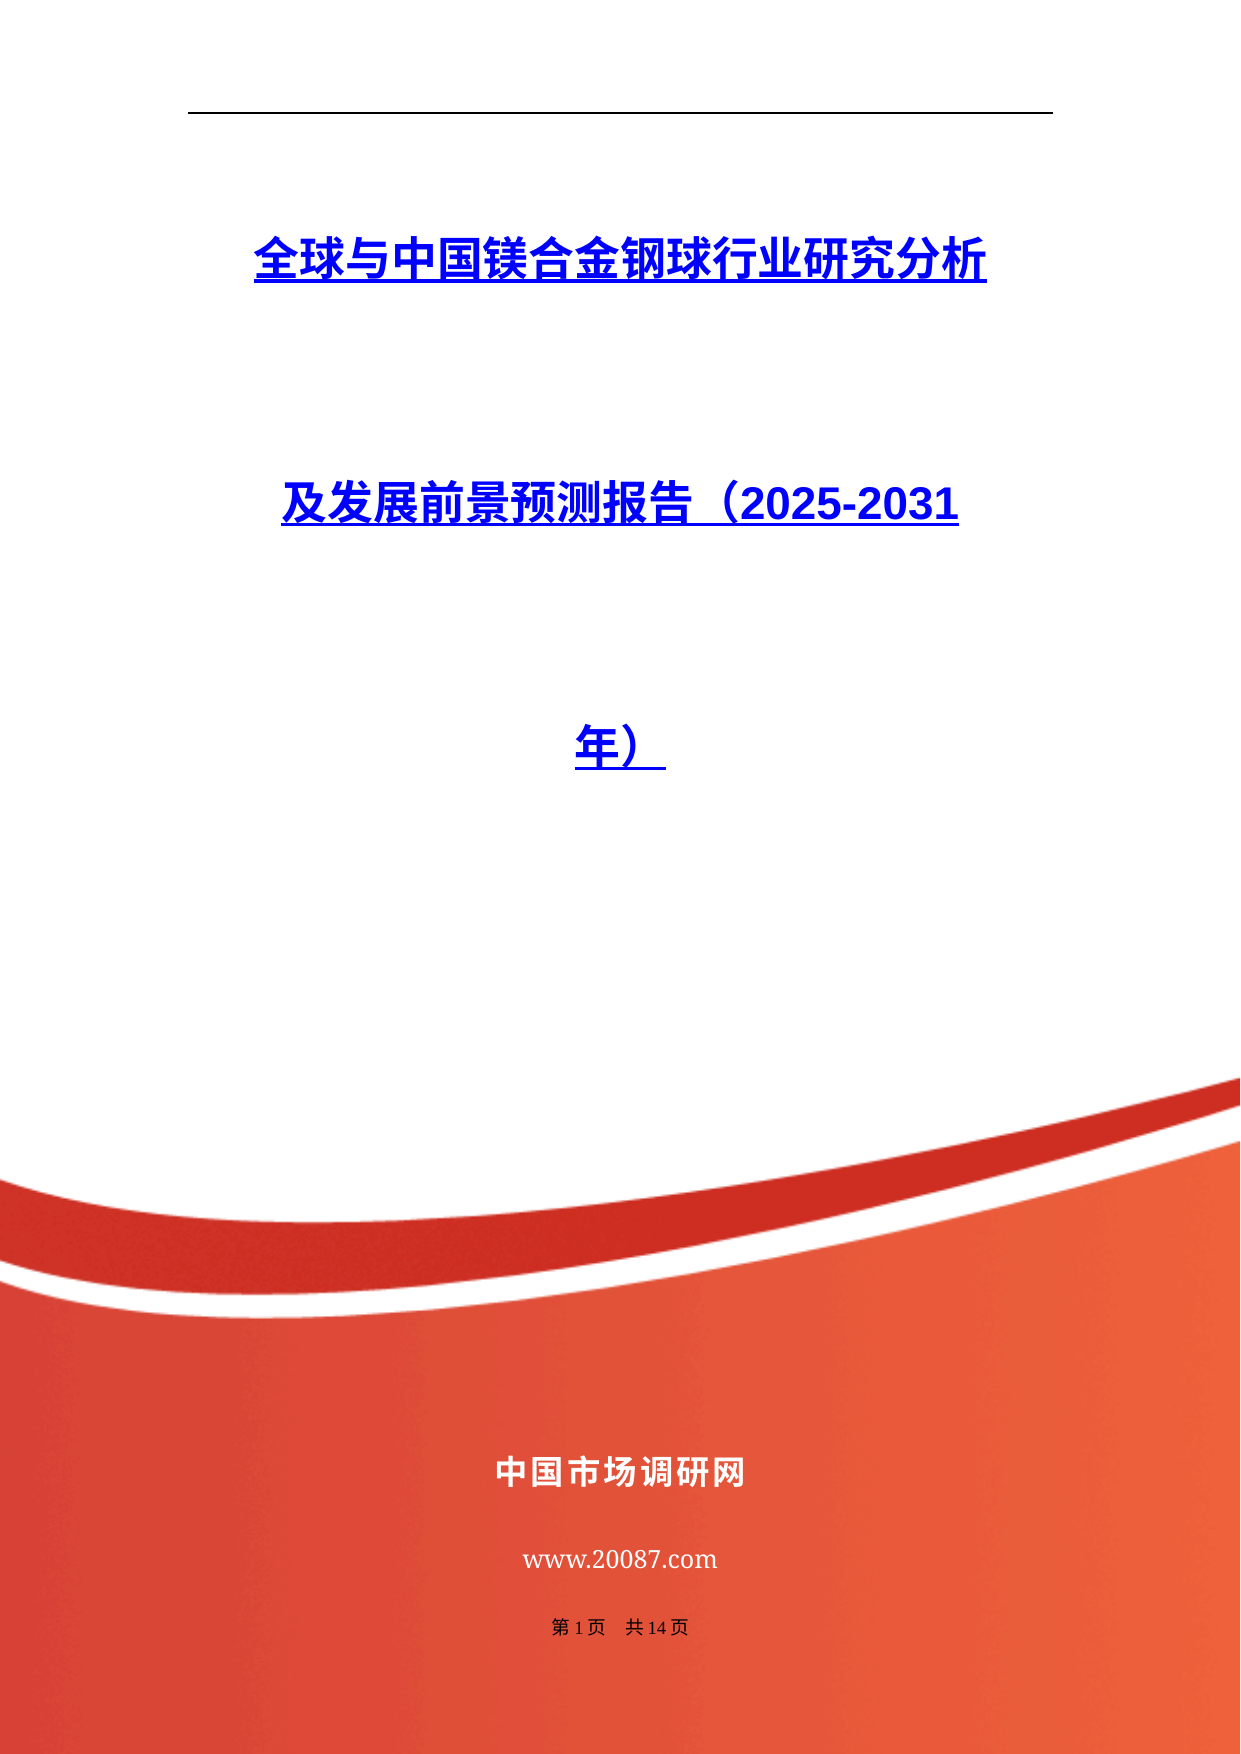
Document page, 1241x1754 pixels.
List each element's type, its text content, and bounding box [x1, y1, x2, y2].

table_header 全球与中国镁合金钢球行业研究分析及发展前景预测报告（2025-2031年） [188, 207, 1053, 871]
subtitle 中国市场调研网 [187, 1437, 1053, 1502]
text www.20087.com [187, 1526, 1053, 1591]
picture [0, 1006, 1241, 1754]
